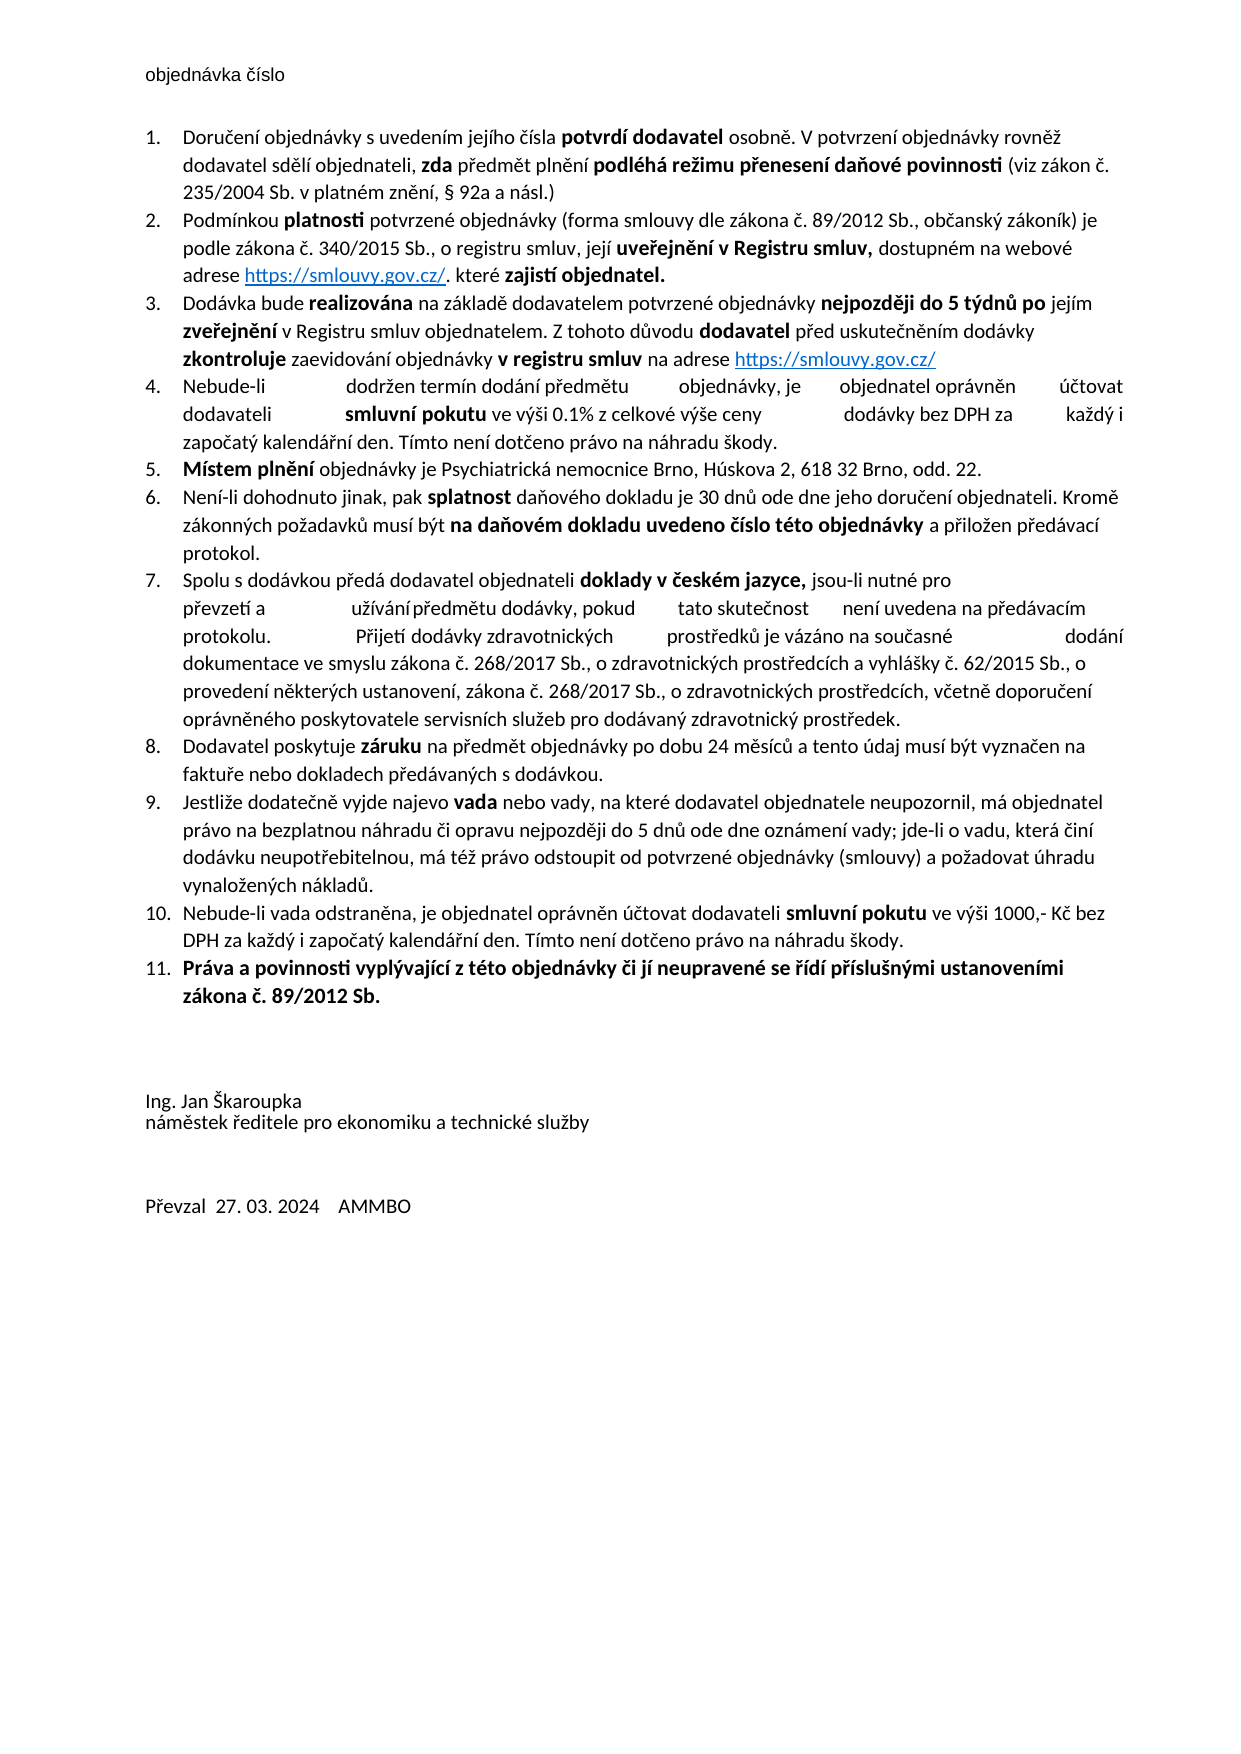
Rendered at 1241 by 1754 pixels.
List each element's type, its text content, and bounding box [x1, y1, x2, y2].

text objednávka číslo [145, 66, 1128, 85]
list Dodávka bude realizována na základě dodavatelem potvrzené objednávky nejpozději do 5 týdnů po jejím zveřejnění v Registru smluv objednatelem. Z tohoto důvodu dodavatel před uskutečněním dodávky zkontroluje zaevidování objednávky v registru smluv na adrese https://smlouvy.gov.cz/ [145, 288, 1128, 372]
list Nebude-li vada odstraněna, je objednatel oprávněn účtovat dodavateli smluvní pokutu ve výši 1000,- Kč bez DPH za každý i započatý kalendářní den. Tímto není dotčeno právo na náhradu škody. [145, 898, 1128, 953]
list Dodavatel poskytuje záruku na předmět objednávky po dobu 24 měsíců a tento údaj musí být vyznačen na faktuře nebo dokladech předávaných s dodávkou. [145, 732, 1128, 787]
text dokumentace ve smyslu zákona č. 268/2017 Sb., o zdravotnických prostředcích a vyhlášky č. 62/2015 Sb., o provedení některých ustanovení, zákona č. 268/2017 Sb., o zdravotnických prostředcích, včetně doporučení oprávněného poskytovatele servisních služeb pro dodávaný zdravotnický prostředek. [183, 649, 1128, 732]
text převzetí a užívání předmětu dodávky, pokud tato skutečnost není uvedena na předávacím [183, 593, 1128, 621]
text dodavateli smluvní pokutu ve výši 0.1% z celkové výše ceny dodávky bez DPH za každý i [183, 399, 1128, 427]
list Místem plnění objednávky je Psychiatrická nemocnice Brno, Húskova 2, 618 32 Brno, odd. 22. [145, 455, 1128, 482]
text protokolu. Přijetí dodávky zdravotnických prostředků je vázáno na současné dodání [183, 621, 1128, 649]
list Není-li dohodnuto jinak, pak splatnost daňového dokladu je 30 dnů ode dne jeho doručení objednateli. Kromě zákonných požadavků musí být na daňovém dokladu uvedeno číslo této objednávky a přiložen předávací protokol. [145, 482, 1128, 566]
list Práva a povinnosti vyplývající z této objednávky či jí neupravené se řídí příslušnými ustanoveními zákona č. 89/2012 Sb. [145, 953, 1128, 1009]
text Převzal 27. 03. 2024 AMMBO [145, 1196, 1128, 1217]
list Nebude-li dodržen termín dodání předmětu objednávky, je objednatel oprávněn účtovat [145, 372, 1128, 399]
list Spolu s dodávkou předá dodavatel objednateli doklady v českém jazyce, jsou-li nutné pro [145, 566, 1128, 593]
list Doručení objednávky s uvedením jejího čísla potvrdí dodavatel osobně. V potvrzení objednávky rovněž dodavatel sdělí objednateli, zda předmět plnění podléhá režimu přenesení daňové povinnosti (viz zákon č. 235/2004 Sb. v platném znění, § 92a a násl.) [145, 122, 1128, 205]
text započatý kalendářní den. Tímto není dotčeno právo na náhradu škody. [183, 427, 1128, 455]
text náměstek ředitele pro ekonomiku a technické služby [145, 1113, 1128, 1134]
text Ing. Jan Škaroupka [145, 1092, 1128, 1113]
list Jestliže dodatečně vyjde najevo vada nebo vady, na které dodavatel objednatele neupozornil, má objednatel právo na bezplatnou náhradu či opravu nejpozději do 5 dnů ode dne oznámení vady; jde-li o vadu, která činí dodávku neupotřebitelnou, má též právo odstoupit od potvrzené objednávky (smlouvy) a požadovat úhradu vynaložených nákladů. [145, 787, 1128, 898]
list Podmínkou platnosti potvrzené objednávky (forma smlouvy dle zákona č. 89/2012 Sb., občanský zákoník) je podle zákona č. 340/2015 Sb., o registru smluv, její uveřejnění v Registru smluv, dostupném na webové adrese https://smlouvy.gov.cz/. které zajistí objednatel. [145, 205, 1128, 288]
